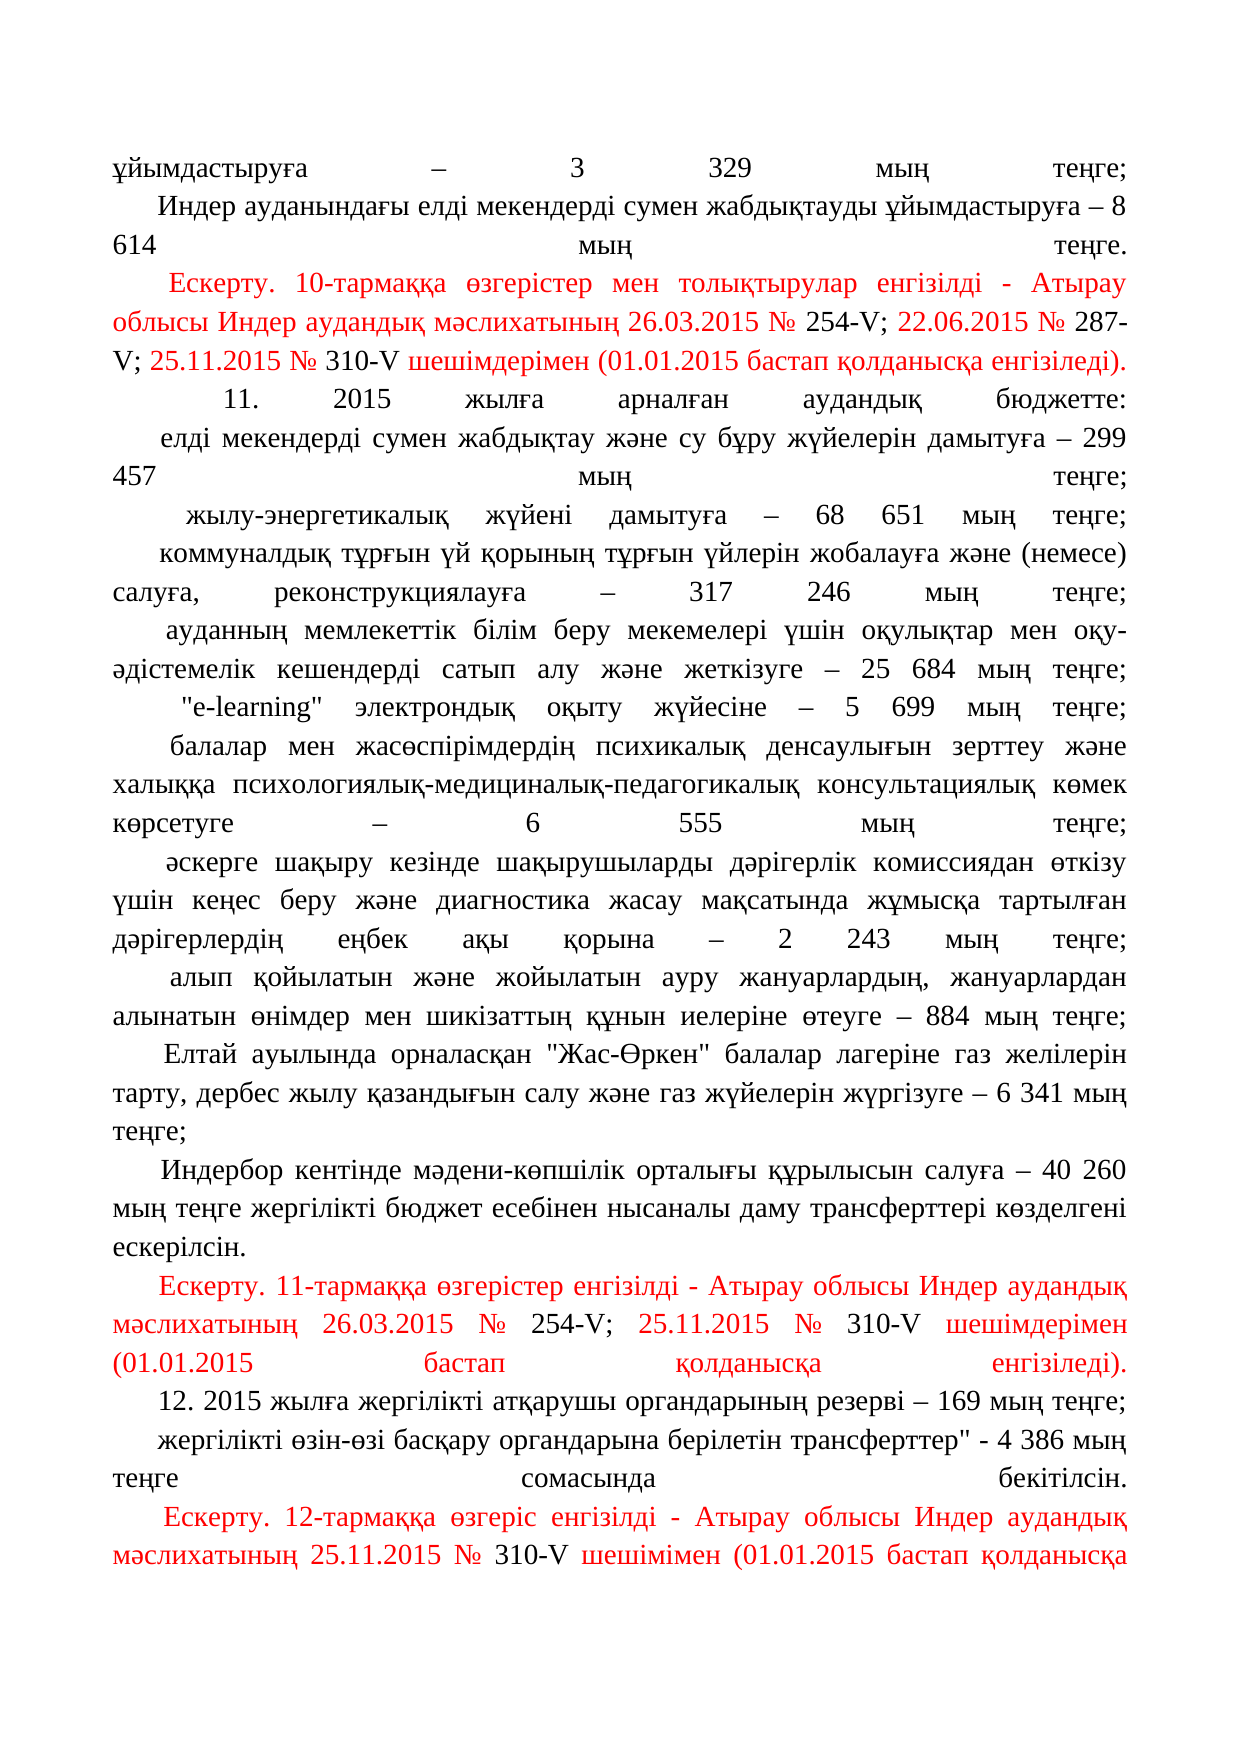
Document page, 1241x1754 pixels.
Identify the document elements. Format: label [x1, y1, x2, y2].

text [112, 150, 1128, 1571]
